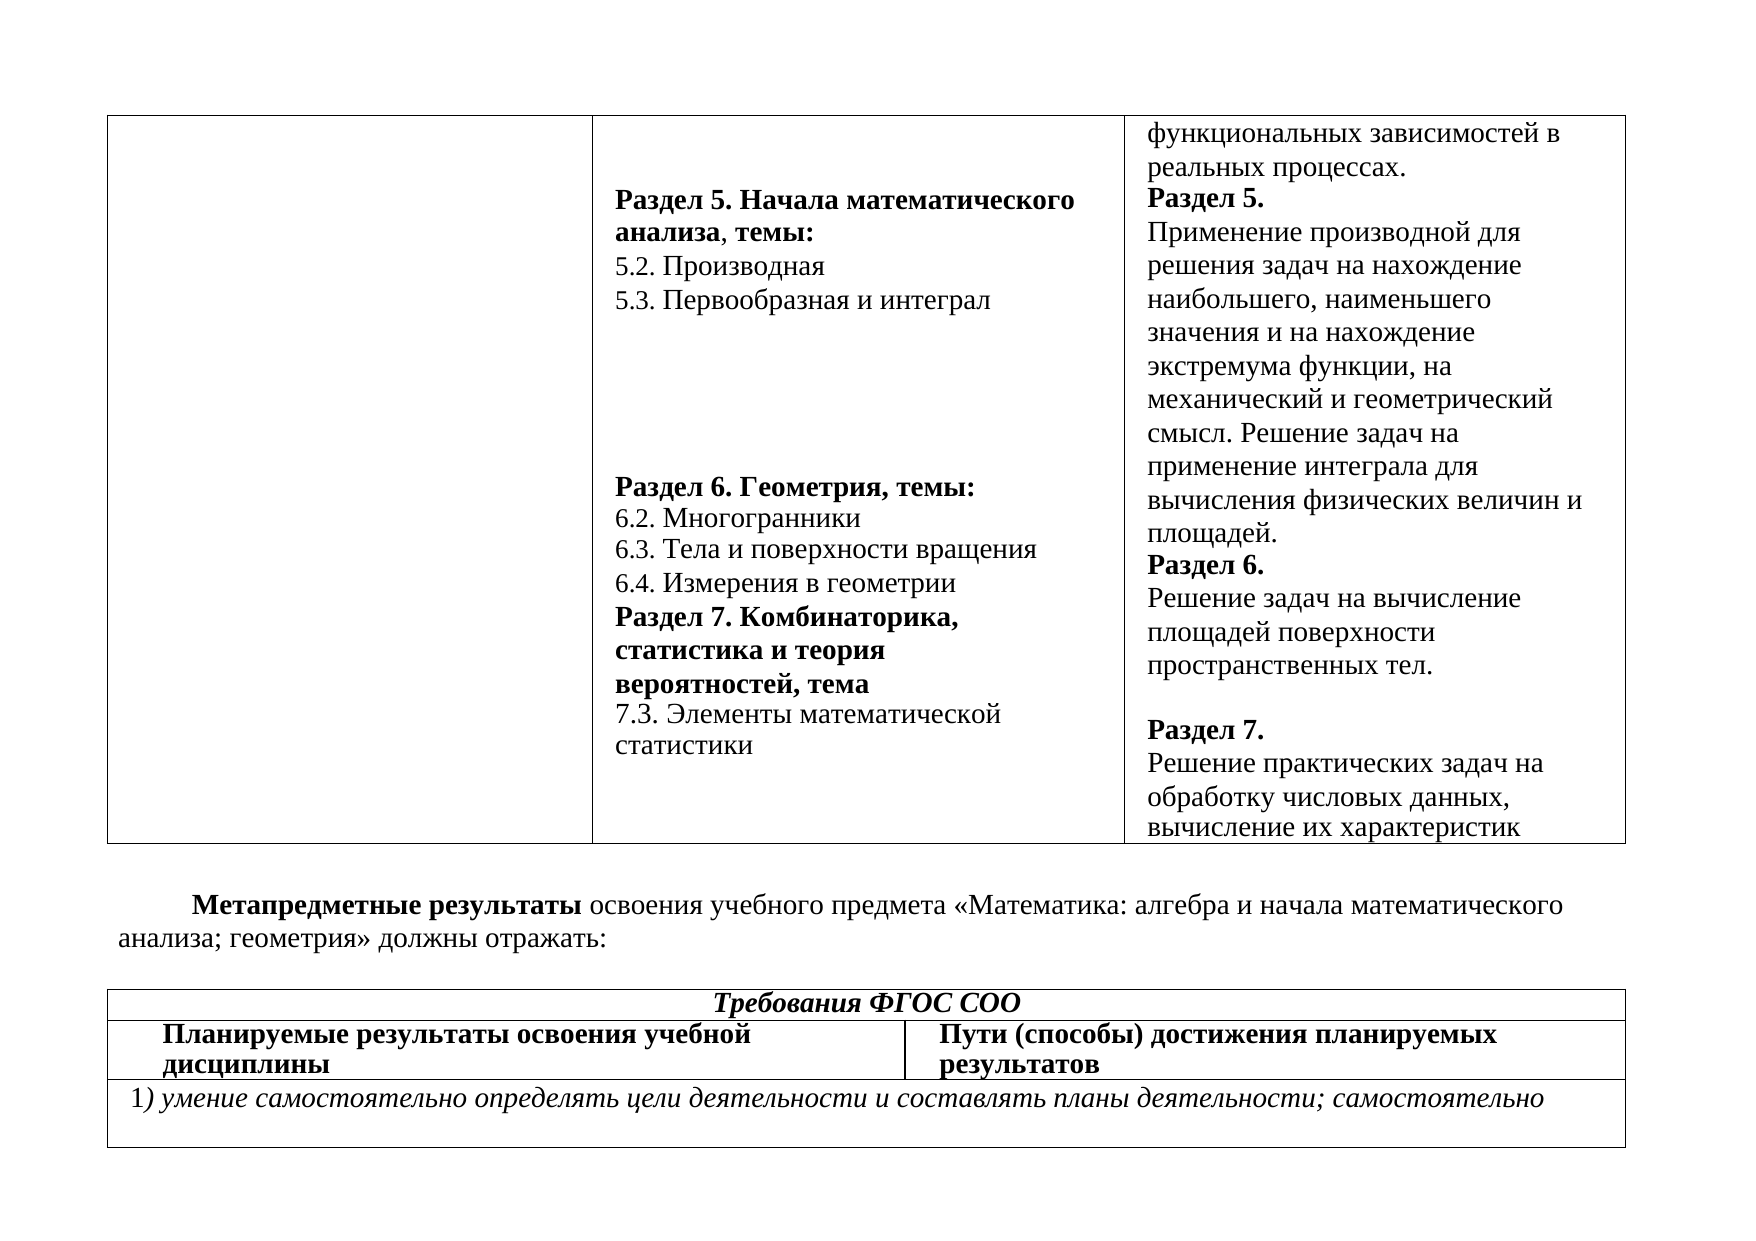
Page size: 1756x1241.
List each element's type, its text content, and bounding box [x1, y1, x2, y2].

table_header Раздел 5. Начала математического анализа, темы: Производная Первообразная и интеграл Раздел 6. Геометрия, темы: Многогранники Тела и поверхности вращения Измерения в геометрии Раздел 7. Комбинаторика, статистика и теория вероятностей, тема 7.3. Элементы математической статистики [593, 116, 1124, 843]
table_cell Пути (способы) достижения планируемых результатов [906, 1021, 1625, 1079]
table_header функциональных зависимостей в реальных процессах. Раздел 5. Применение производной для решения задач на нахождение наибольшего, наименьшего значения и на нахождение экстремума функции, на механический и геометрический смысл. Решение задач на применение интеграла для вычисления физических величин и площадей. Раздел 6. Решение задач на вычисление площадей поверхности пространственных тел. Раздел 7. Решение практических задач на обработку числовых данных, вычисление их характеристик [1125, 116, 1625, 843]
table_header [108, 116, 592, 843]
table_header Требования ФГОС СОО [108, 990, 1625, 1019]
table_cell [108, 1080, 1625, 1147]
table_cell Планируемые результаты освоения учебной дисциплины [108, 1021, 904, 1079]
text Метапредметные результаты освоения учебного предмета «Математика: алгебра и начала математического анализа; геометрия» должны отражать: [118, 887, 1624, 954]
